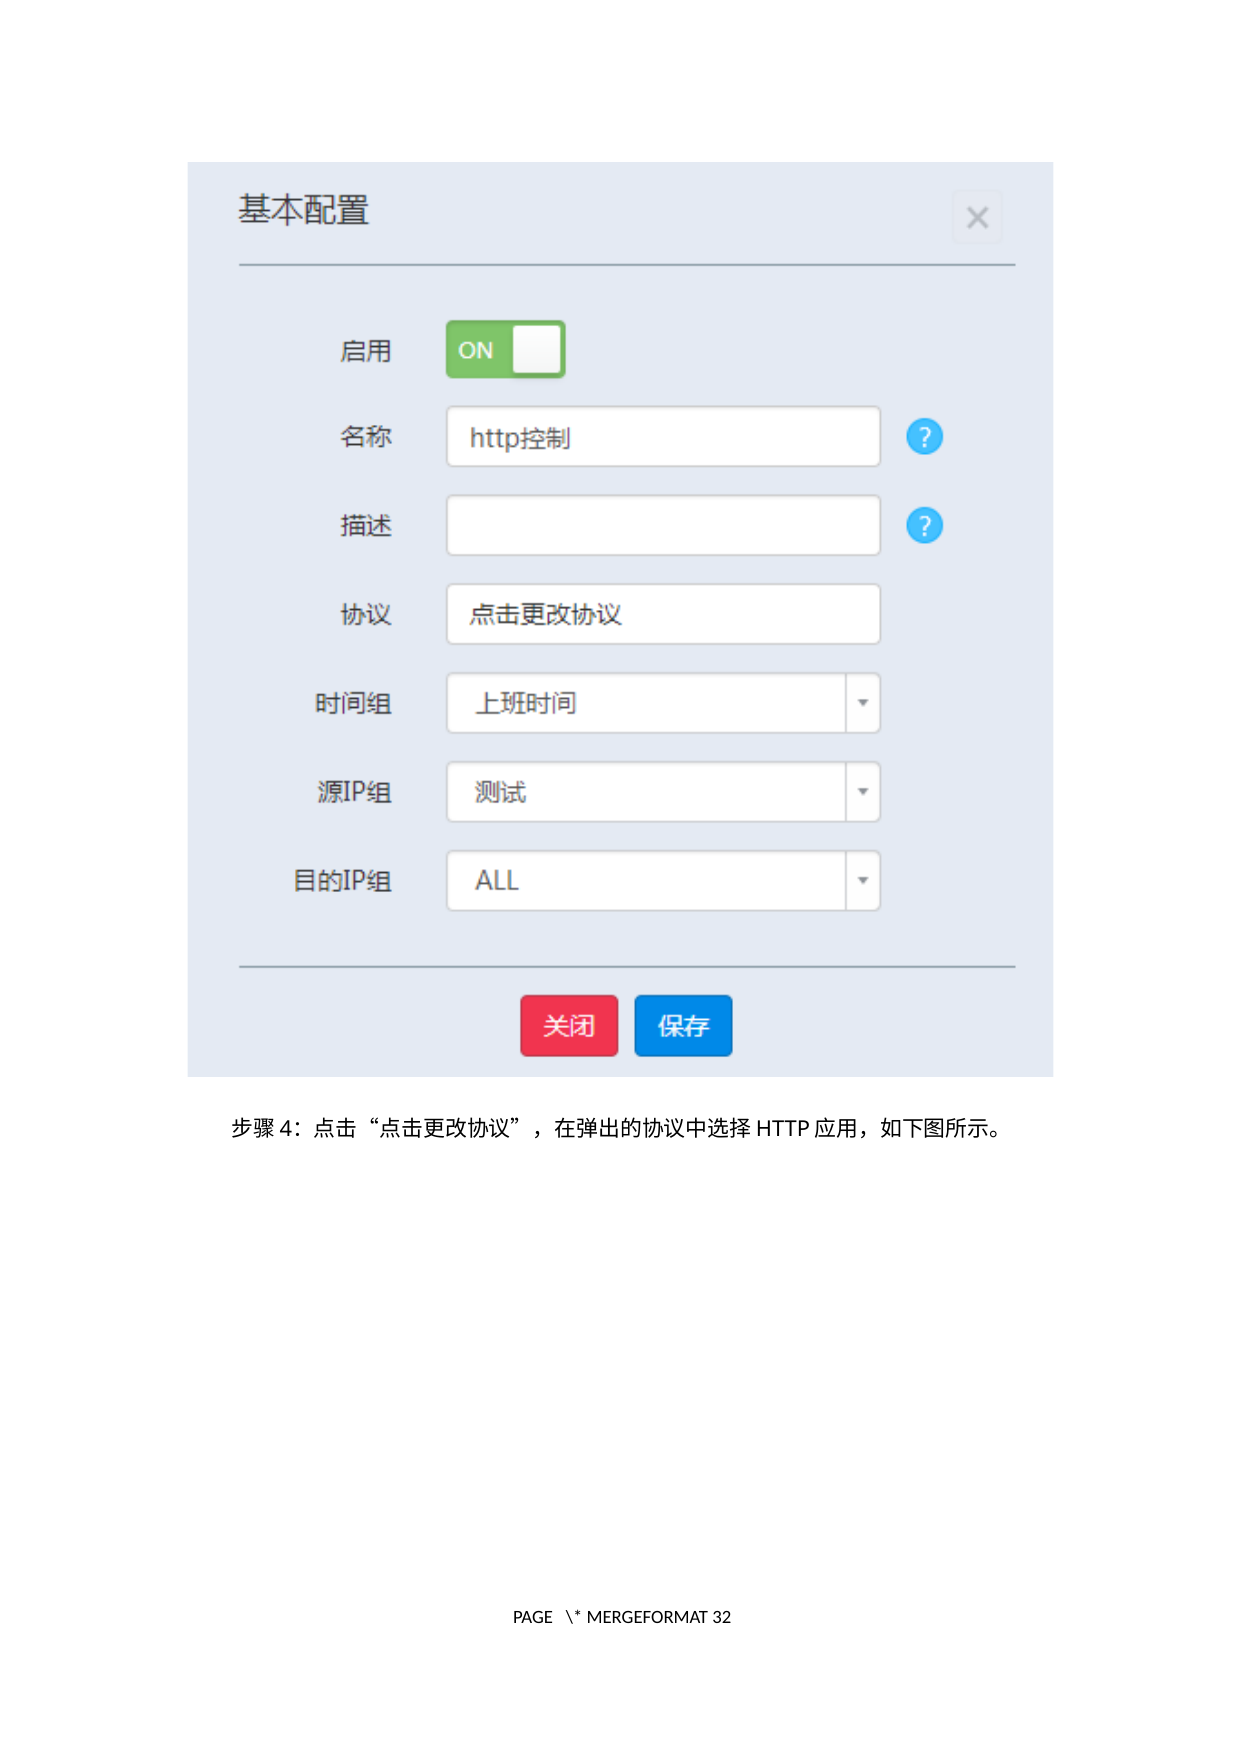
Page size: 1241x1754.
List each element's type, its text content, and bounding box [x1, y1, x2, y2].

text 步骤4：点击“点击更改协议”，在弹出的协议中选择HTTP应用，如下图所示。 [187, 1111, 1053, 1144]
picture [187, 162, 1054, 1077]
